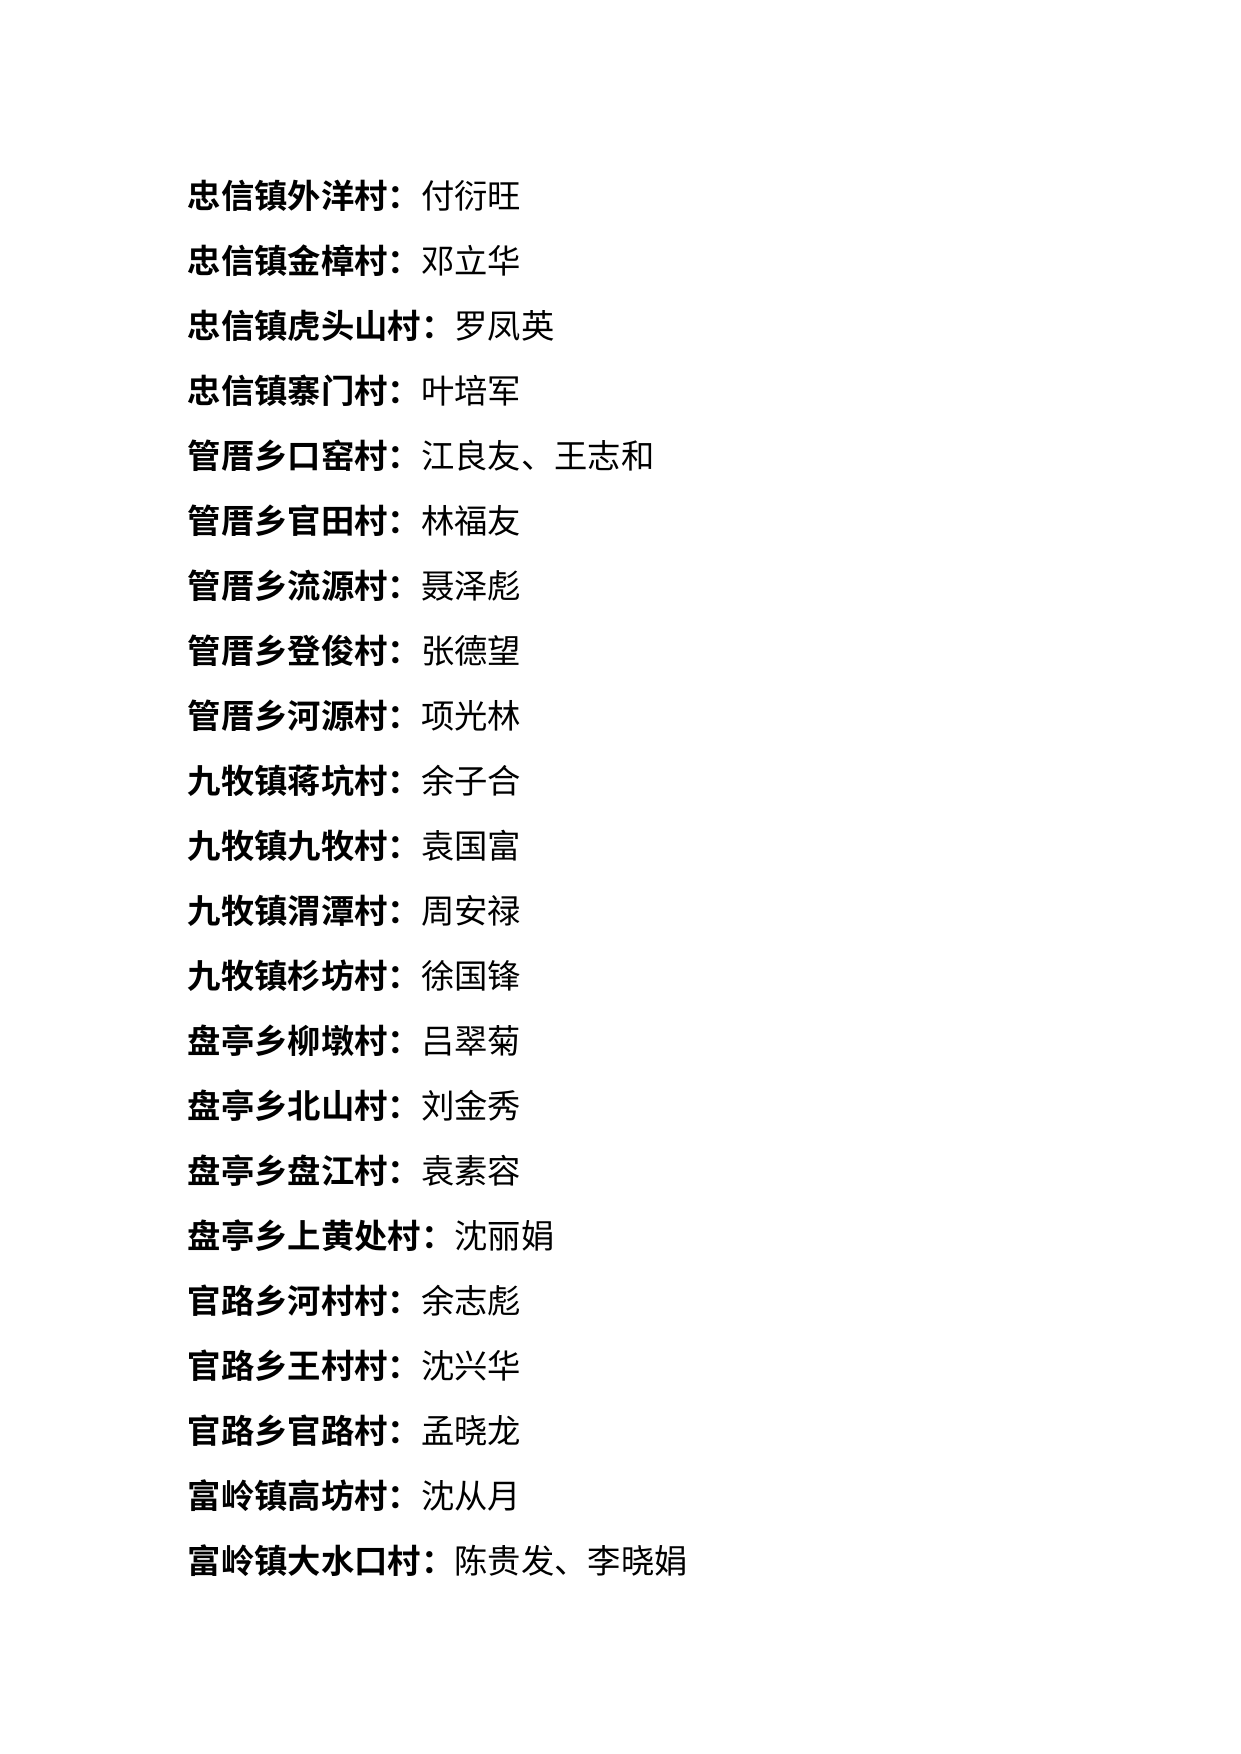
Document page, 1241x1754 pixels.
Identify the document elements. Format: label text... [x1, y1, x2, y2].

text 管厝乡官田村：林福友 [187, 487, 1053, 552]
text 富岭镇大水口村：陈贵发、李晓娟 [187, 1527, 1053, 1592]
text 管厝乡登俊村：张德望 [187, 617, 1053, 682]
text 官路乡王村村：沈兴华 [187, 1332, 1053, 1397]
text 忠信镇寨门村：叶培军 [187, 357, 1053, 422]
text 忠信镇外洋村：付衍旺 [187, 162, 1053, 227]
text 九牧镇九牧村：袁国富 [187, 812, 1053, 877]
text 九牧镇渭潭村：周安禄 [187, 877, 1053, 942]
text 盘亭乡柳墩村：吕翠菊 [187, 1007, 1053, 1072]
text 管厝乡河源村：项光林 [187, 682, 1053, 747]
text 管厝乡流源村：聂泽彪 [187, 552, 1053, 617]
text 盘亭乡上黄处村：沈丽娟 [187, 1202, 1053, 1267]
text 盘亭乡盘江村：袁素容 [187, 1137, 1053, 1202]
text 官路乡河村村：余志彪 [187, 1267, 1053, 1332]
text 忠信镇金樟村：邓立华 [187, 227, 1053, 292]
text 忠信镇虎头山村：罗凤英 [187, 292, 1053, 357]
text 九牧镇杉坊村：徐国锋 [187, 942, 1053, 1007]
text 管厝乡口窑村：江良友、王志和 [187, 422, 1053, 487]
text 九牧镇蒋坑村：余子合 [187, 747, 1053, 812]
text 官路乡官路村：孟晓龙 [187, 1397, 1053, 1462]
text 富岭镇高坊村：沈从月 [187, 1462, 1053, 1527]
text 盘亭乡北山村：刘金秀 [187, 1072, 1053, 1137]
